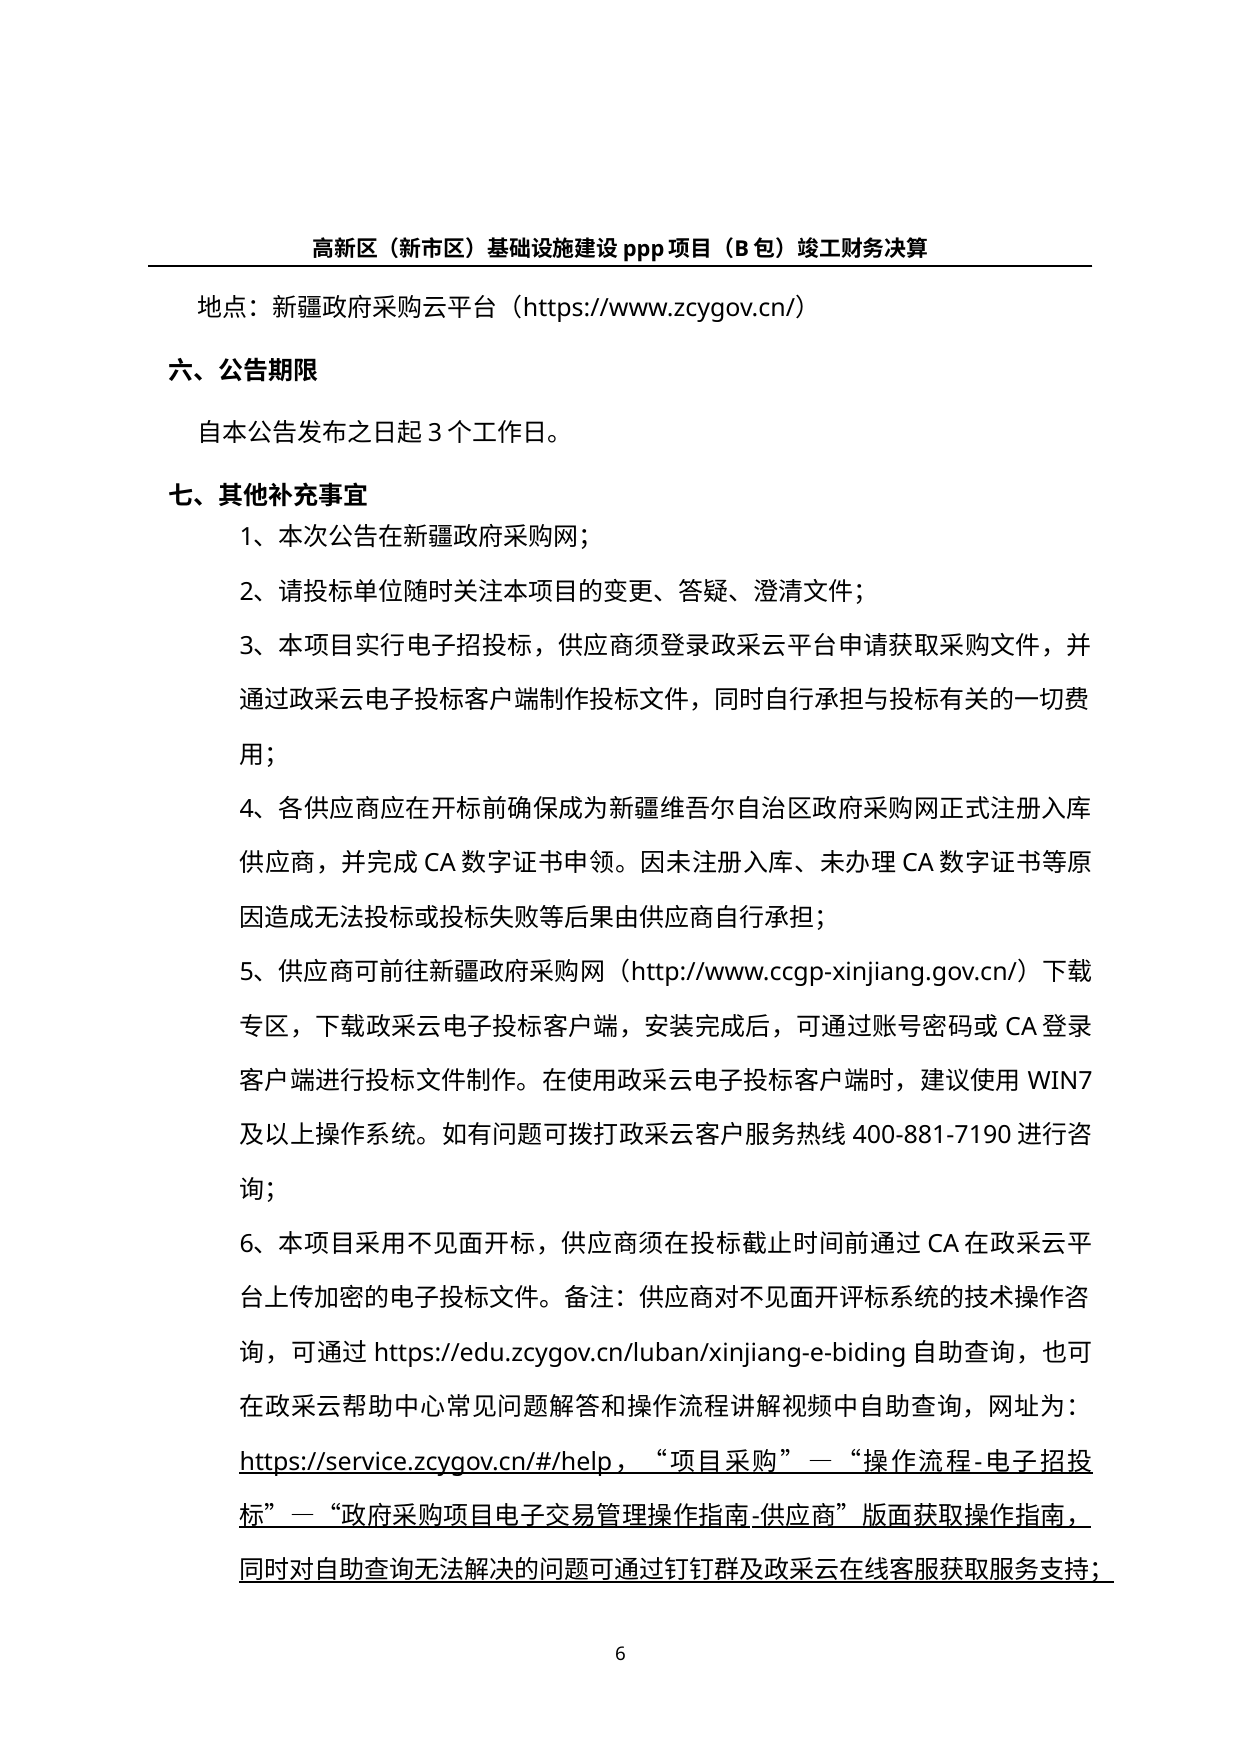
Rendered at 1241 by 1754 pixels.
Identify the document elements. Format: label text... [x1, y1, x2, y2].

list 请投标单位随时关注本项目的变更、答疑、澄清文件； [239, 571, 1092, 607]
list 本项目实行电子招投标，供应商须登录政采云平台申请获取采购文件，并通过政采云电子投标客户端制作投标文件，同时自行承担与投标有关的一切费用； [239, 625, 1092, 770]
text 七、其他补充事宜 [148, 454, 1092, 517]
text 自本公告发布之日起3个工作日。 [148, 392, 1092, 454]
list 本项目采用不见面开标，供应商须在投标截止时间前通过CA在政采云平台上传加密的电子投标文件。备注：供应商对不见面开评标系统的技术操作咨询，可通过https://edu.zcygov.cn/luban/xinjiang-e-biding自助查询，也可在政采云帮助中心常见问题解答和操作流程讲解视频中自助查询，网址为：https://service.zcygov.cn/#/help，“项目采购”—“操作流程-电子招投标”—“政府采购项目电子交易管理操作指南-供应商”版面获取操作指南，同时对自助查询无法解决的问题可通过钉钉群及政采云在线客服获取服务支持； [239, 1223, 1092, 1472]
text 六、公告期限 [148, 329, 1092, 392]
list 供应商可前往新疆政府采购网（http://www.ccgp-xinjiang.gov.cn/）下载专区，下载政采云电子投标客户端，安装完成后，可通过账号密码或CA登录客户端进行投标文件制作。在使用政采云电子投标客户端时，建议使用WIN7及以上操作系统。如有问题可拨打政采云客户服务热线400-881-7190进行咨询； [239, 952, 1092, 1205]
list 本次公告在新疆政府采购网； [239, 517, 1092, 553]
text 地点：新疆政府采购云平台（https://www.zcygov.cn/） [148, 267, 1092, 329]
list 本项目采用不见面开标，供应商须在投标截止时间前通过CA在政采云平台上传加密的电子投标文件。备注：供应商对不见面开评标系统的技术操作咨询，可通过https://edu.zcygov.cn/luban/xinjiang-e-biding自助查询，也可在政采云帮助中心常见问题解答和操作流程讲解视频中自助查询，网址为：https://service.zcygov.cn/#/help，“项目采购”—“操作流程-电子招投标”—“政府采购项目电子交易管理操作指南-供应商”版面获取操作指南，同时对自助查询无法解决的问题可通过钉钉群及政采云在线客服获取服务支持； [239, 1474, 1092, 1581]
list 各供应商应在开标前确保成为新疆维吾尔自治区政府采购网正式注册入库供应商，并完成CA数字证书申领。因未注册入库、未办理CA数字证书等原因造成无法投标或投标失败等后果由供应商自行承担； [239, 788, 1092, 933]
